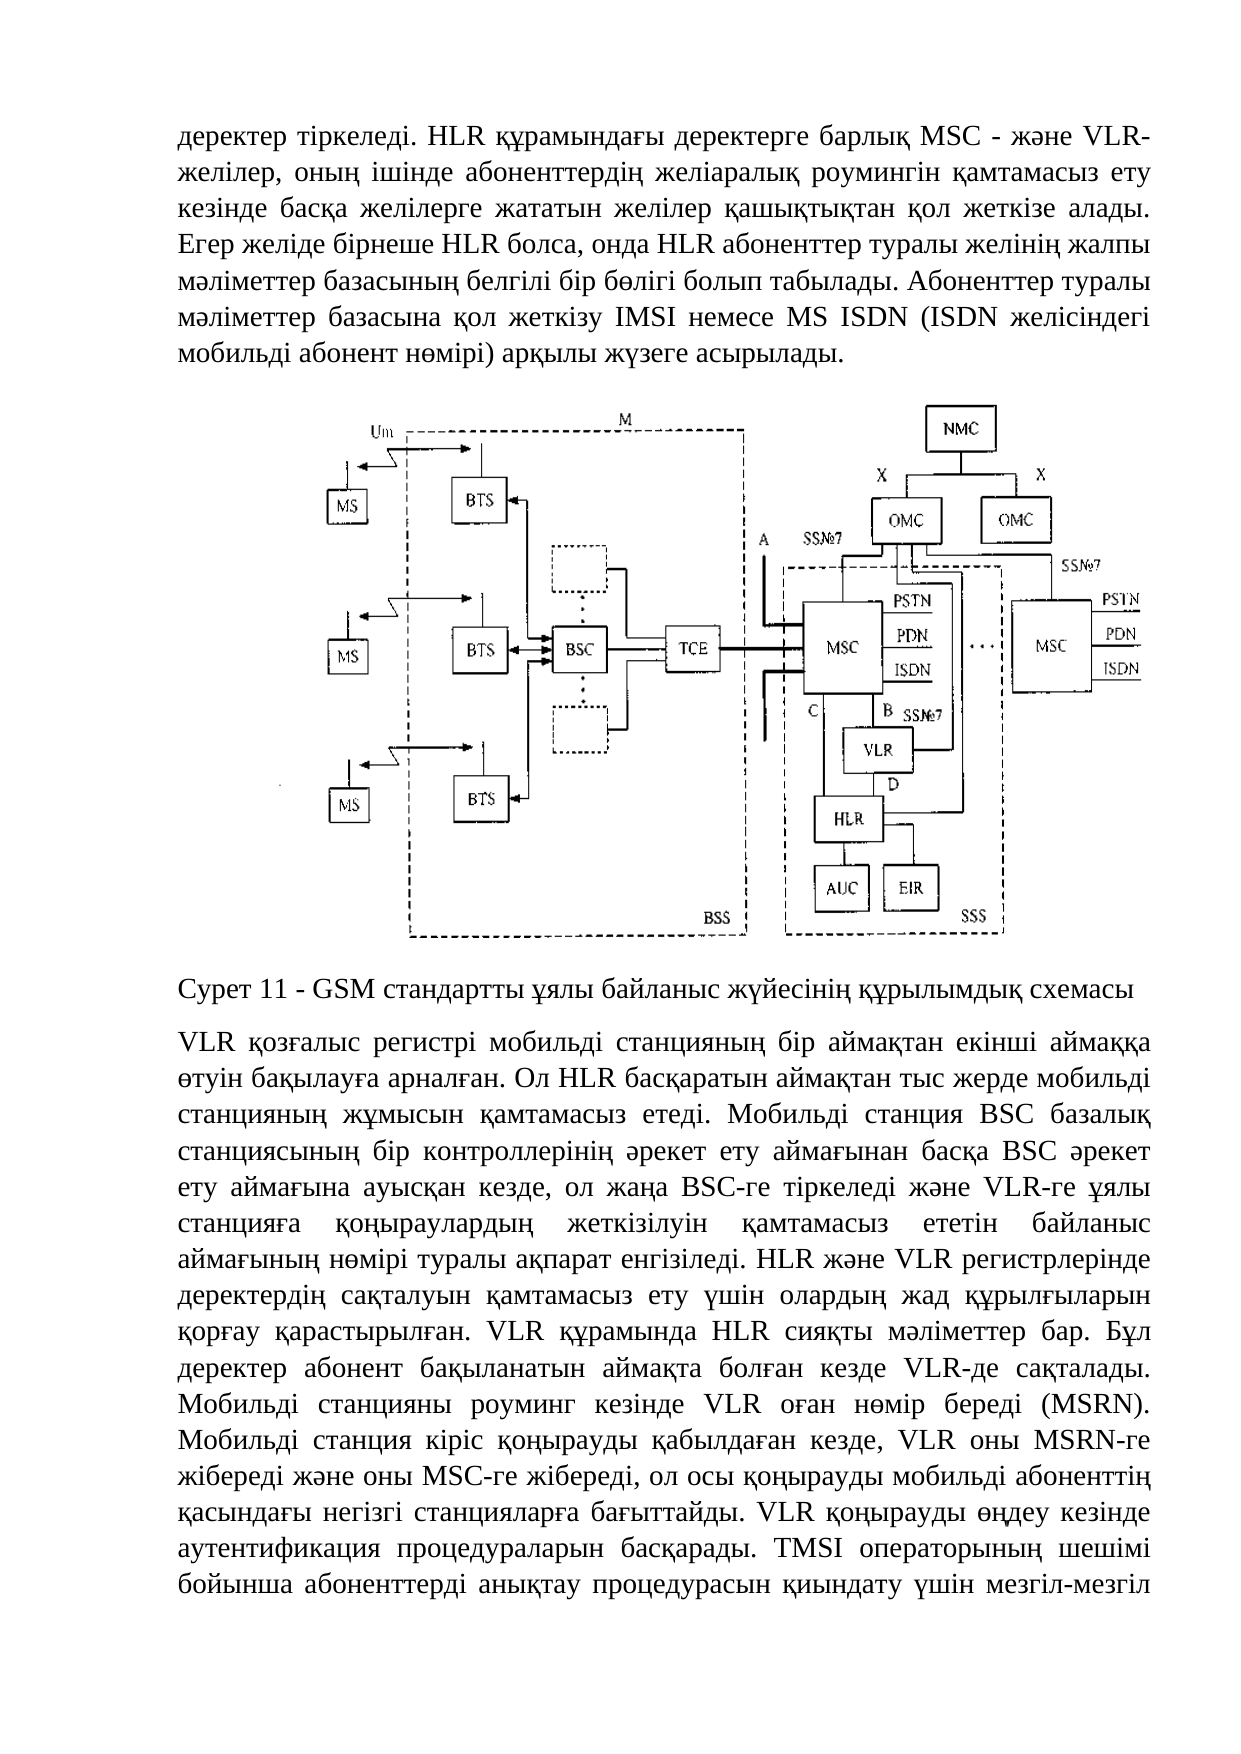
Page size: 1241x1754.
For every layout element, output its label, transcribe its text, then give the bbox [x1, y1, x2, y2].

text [177, 1024, 1152, 1600]
picture [214, 387, 1241, 938]
text Сурет 11 - GSM стандартты ұялы байланыс жүйесінің құрылымдық схемасы [177, 972, 1152, 1005]
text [177, 118, 1152, 368]
